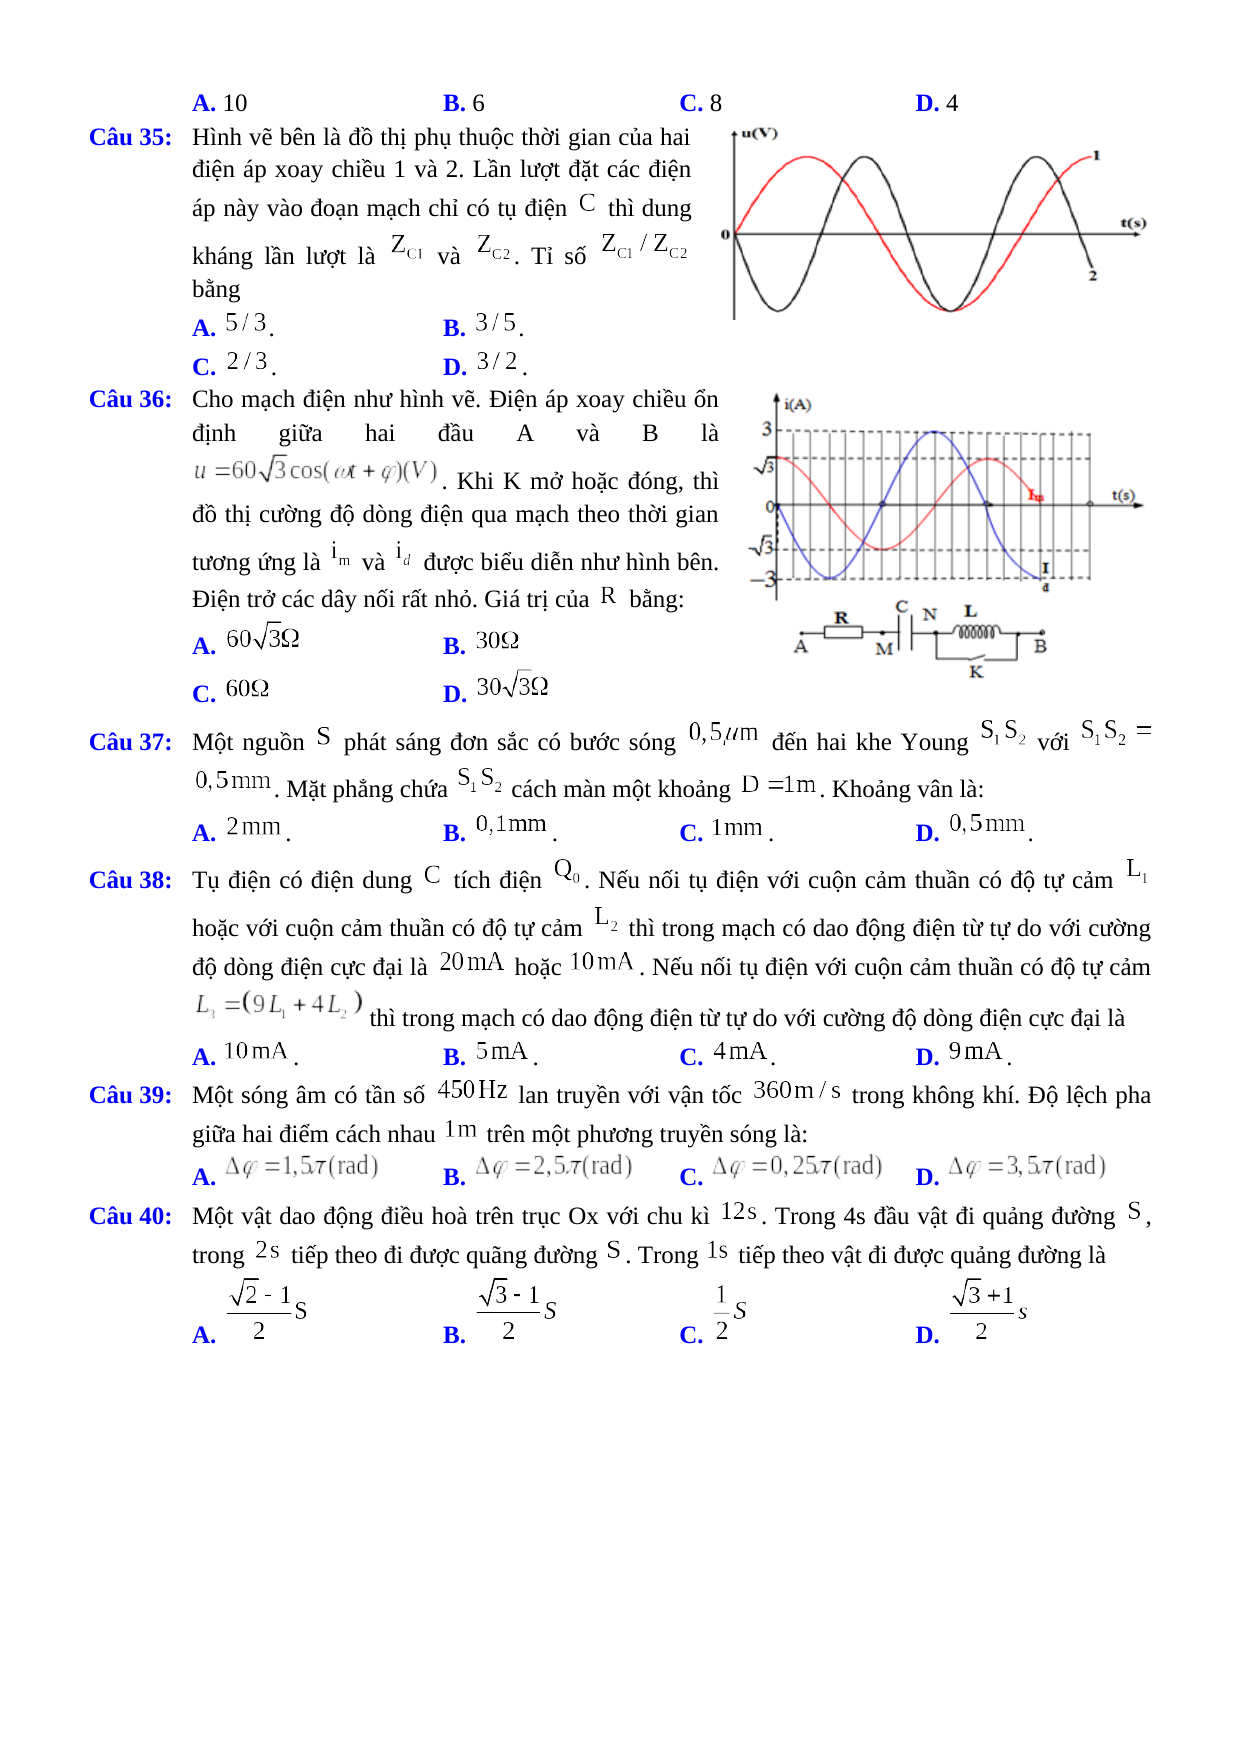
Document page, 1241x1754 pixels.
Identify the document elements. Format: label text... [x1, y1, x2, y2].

text Câu 38: Tụ điện có điện dung tích điện . Nếu nối tụ điện với cuộn cảm thuần có độ tự cảm hoặc với cuộn cảm thuần có độ tự cảm thì trong mạch có dao động điện từ tự do với cường độ dòng điện cực đại là hoặc . Nếu nối tụ điện với cuộn cảm thuần có độ tự cảm thì trong mạch có dao động điện từ tự do với cường độ dòng điện cực đại là [88, 851, 1152, 1032]
text Câu 39: Một sóng âm có tần số lan truyền với vận tốc trong không khí. Độ lệch pha giữa hai điểm cách nhau trên một phương truyền sóng là: [88, 1074, 1152, 1148]
picture [710, 123, 1152, 320]
text Câu 40: Một vật dao động điều hoà trên trục Ox với chu kì . Trong 4s đầu vật đi quảng đường , trong tiếp theo đi được quãng đường . Trong tiếp theo vật đi được quảng đường là [88, 1195, 1152, 1268]
text C. D. [192, 664, 1152, 708]
text A. 10 B. 6 C. 8 D. 4 [192, 88, 1152, 117]
text C. . D. . [192, 346, 1152, 380]
text A. B. C. D. [192, 1152, 1152, 1191]
text Câu 37: Một nguồn phát sáng đơn sắc có bước sóng đến hai khe Young với . Mặt phẳng chứa cách màn một khoảng . Khoảng vân là: [88, 712, 1152, 803]
text A. . B. . [192, 307, 1152, 342]
text A. . B. . C. . D. . [192, 1036, 1152, 1070]
text A. . B. . C. . D. . [192, 807, 1152, 846]
text Câu 36: Cho mạch điện như hình vẽ. Điện áp xoay chiều ổn định giữa hai đầu A và B là . Khi K mở hoặc đóng, thì đồ thị cường độ dòng điện qua mạch theo thời gian tương ứng là và được biểu diễn như hình bên. Điện trở các dây nối rất nhỏ. Giá trị của bằng: [88, 384, 1152, 612]
text A. B. C. D. [192, 1273, 1152, 1349]
picture [738, 386, 1152, 683]
text A. B. [192, 617, 738, 660]
